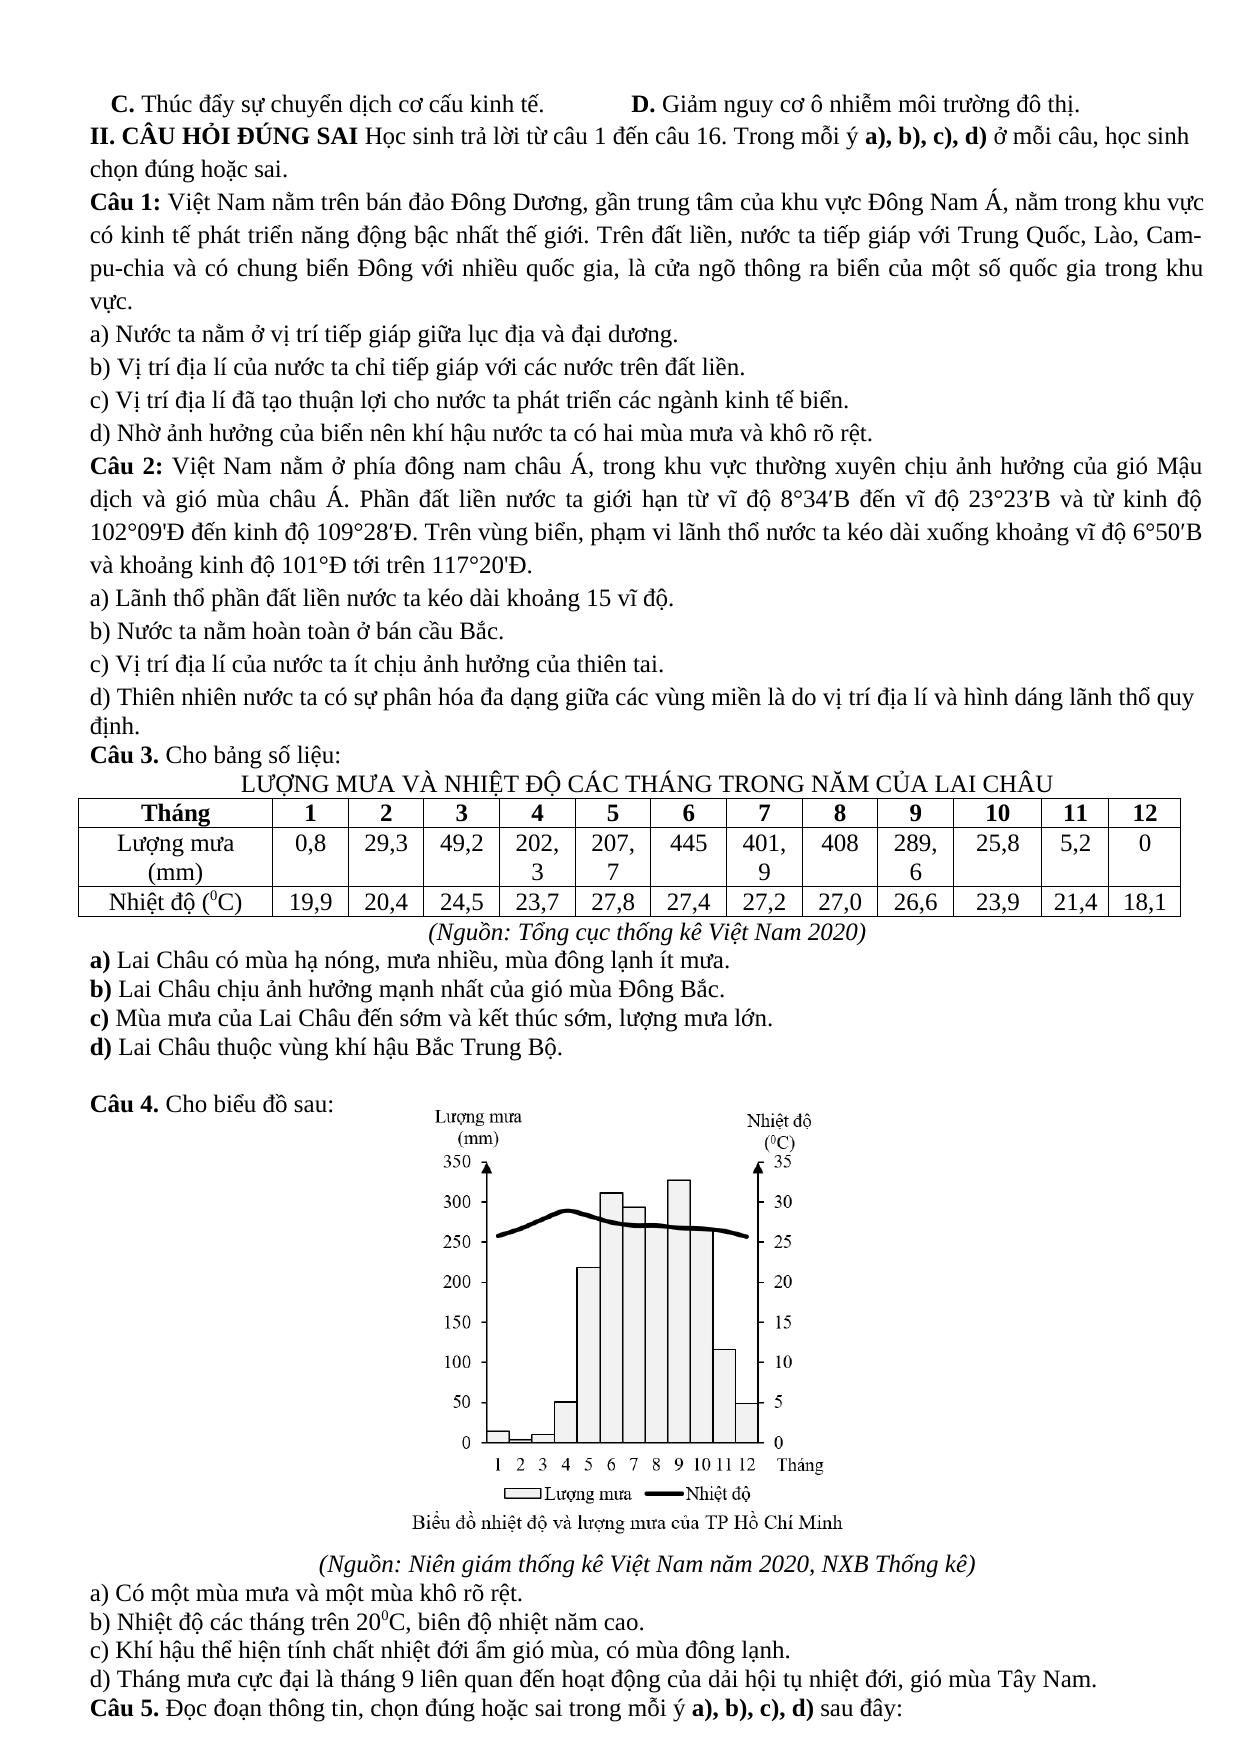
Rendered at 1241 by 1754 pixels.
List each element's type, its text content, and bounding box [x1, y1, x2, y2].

table_header 2 [349, 799, 423, 827]
text Câu 4. Cho biểu đồ sau: [89, 1089, 1205, 1118]
text II. CÂU HỎI ĐÚNG SAI Học sinh trả lời từ câu 1 đến câu 16. Trong mỗi ý a), b), c), d) ở mỗi câu, học sinh chọn đúng hoặc sai. [89, 121, 1200, 183]
table_header 1 [273, 799, 348, 827]
text d) Lai Châu thuộc vùng khí hậu Bắc Trung Bộ. [89, 1032, 1205, 1060]
text (Nguồn: Tổng cục thống kê Việt Nam 2020) [89, 917, 1205, 945]
table_cell 18,1 [1109, 887, 1180, 916]
text a) Lai Châu có mùa hạ nóng, mưa nhiều, mùa đông lạnh ít mưa. [89, 945, 1221, 974]
table_cell 207,7 [576, 828, 650, 886]
text c) Khí hậu thể hiện tính chất nhiệt đới ẩm gió mùa, có mùa đông lạnh. [89, 1635, 1205, 1664]
picture [400, 1104, 850, 1540]
table_cell 23,7 [500, 887, 575, 916]
table_header 8 [803, 799, 877, 827]
text b) Lai Châu chịu ảnh hưởng mạnh nhất của gió mùa Đông Bắc. [89, 974, 1221, 1003]
text (Nguồn: Niên giám thống kê Việt Nam năm 2020, NXB Thống kê) [89, 1549, 1205, 1578]
table_cell 445 [651, 828, 726, 886]
table_cell 26,6 [878, 887, 953, 916]
table_header 3 [424, 799, 499, 827]
text d) Thiên nhiên nước ta có sự phân hóa đa dạng giữa các vùng miền là do vị trí địa lí và hình dáng lãnh thổ quy định. [89, 682, 1205, 740]
text d) Tháng mưa cực đại là tháng 9 liên quan đến hoạt động của dải hội tụ nhiệt đới, gió mùa Tây Nam. [89, 1664, 1205, 1693]
table_cell 27,8 [576, 887, 650, 916]
text b) Nhiệt độ các tháng trên 200C, biên độ nhiệt năm cao. [89, 1607, 1205, 1635]
table_header 10 [954, 799, 1041, 827]
text LƯỢNG MƯA VÀ NHIỆT ĐỘ CÁC THÁNG TRONG NĂM CỦA LAI CHÂU [89, 769, 1205, 797]
text c) Vị trí địa lí đã tạo thuận lợi cho nước ta phát triển các ngành kinh tế biển. [89, 385, 1205, 414]
table_cell Nhiệt độ (0C) [79, 887, 272, 916]
table_cell 202,3 [500, 828, 575, 886]
table_header 5 [576, 799, 650, 827]
text c) Mùa mưa của Lai Châu đến sớm và kết thúc sớm, lượng mưa lớn. [89, 1003, 1221, 1032]
table_header 6 [651, 799, 726, 827]
table_cell 25,8 [954, 828, 1041, 886]
text Câu 3. Cho bảng số liệu: [89, 740, 1205, 769]
table_cell 289,6 [878, 828, 953, 886]
table_cell 20,4 [349, 887, 423, 916]
text b) Vị trí địa lí của nước ta chỉ tiếp giáp với các nước trên đất liền. [89, 352, 1205, 381]
table_cell 5,2 [1042, 828, 1108, 886]
table_cell 27,2 [727, 887, 802, 916]
table_header 12 [1109, 799, 1180, 827]
table_cell 27,0 [803, 887, 877, 916]
text C. Thúc đẩy sự chuyển dịch cơ cấu kinh tế. D. Giảm nguy cơ ô nhiễm môi trường đô thị. [89, 89, 1205, 118]
table_cell 0 [1109, 828, 1180, 886]
text c) Vị trí địa lí của nước ta ít chịu ảnh hưởng của thiên tai. [89, 649, 1205, 678]
text Câu 5. Đọc đoạn thông tin, chọn đúng hoặc sai trong mỗi ý a), b), c), d) sau đây: [89, 1693, 1205, 1722]
table_cell Lượng mưa (mm) [79, 828, 272, 886]
table_cell 19,9 [273, 887, 348, 916]
table_cell 27,4 [651, 887, 726, 916]
table_cell 24,5 [424, 887, 499, 916]
table_header 11 [1042, 799, 1108, 827]
table_cell 0,8 [273, 828, 348, 886]
table_cell 408 [803, 828, 877, 886]
table_header Tháng [79, 799, 272, 827]
table_cell 21,4 [1042, 887, 1108, 916]
text Câu 2: Việt Nam nằm ở phía đông nam châu Á, trong khu vực thường xuyên chịu ảnh hưởng của gió Mậu dịch và gió mùa châu Á. Phần đất liền nước ta giới hạn từ vĩ độ 8°34′B đến vĩ độ 23°23′B và từ kinh độ 102°09'Đ đến kinh độ 109°28′Đ. Trên vùng biển, phạm vi lãnh thổ nước ta kéo dài xuống khoảng vĩ độ 6°50′B và khoảng kinh độ 101°Đ tới trên 117°20'Đ. [89, 451, 1205, 579]
text b) Nước ta nằm hoàn toàn ở bán cầu Bắc. [89, 616, 1205, 645]
table_cell 49,2 [424, 828, 499, 886]
text Câu 1: Việt Nam nằm trên bán đảo Đông Dương, gần trung tâm của khu vực Đông Nam Á, nằm trong khu vực có kinh tế phát triển năng động bậc nhất thế giới. Trên đất liền, nước ta tiếp giáp với Trung Quốc, Lào, Cam-pu-chia và có chung biển Đông với nhiều quốc gia, là cửa ngõ thông ra biển của một số quốc gia trong khu vực. [89, 187, 1205, 315]
table_header 4 [500, 799, 575, 827]
table_cell 23,9 [954, 887, 1041, 916]
text d) Nhờ ảnh hưởng của biển nên khí hậu nước ta có hai mùa mưa và khô rõ rệt. [89, 418, 1205, 447]
table_cell 29,3 [349, 828, 423, 886]
table_header 7 [727, 799, 802, 827]
text a) Lãnh thổ phần đất liền nước ta kéo dài khoảng 15 vĩ độ. [89, 583, 1205, 612]
table_header 9 [878, 799, 953, 827]
text a) Có một mùa mưa và một mùa khô rõ rệt. [89, 1578, 1205, 1607]
text a) Nước ta nằm ở vị trí tiếp giáp giữa lục địa và đại dương. [89, 319, 1205, 348]
table_cell 401,9 [727, 828, 802, 886]
